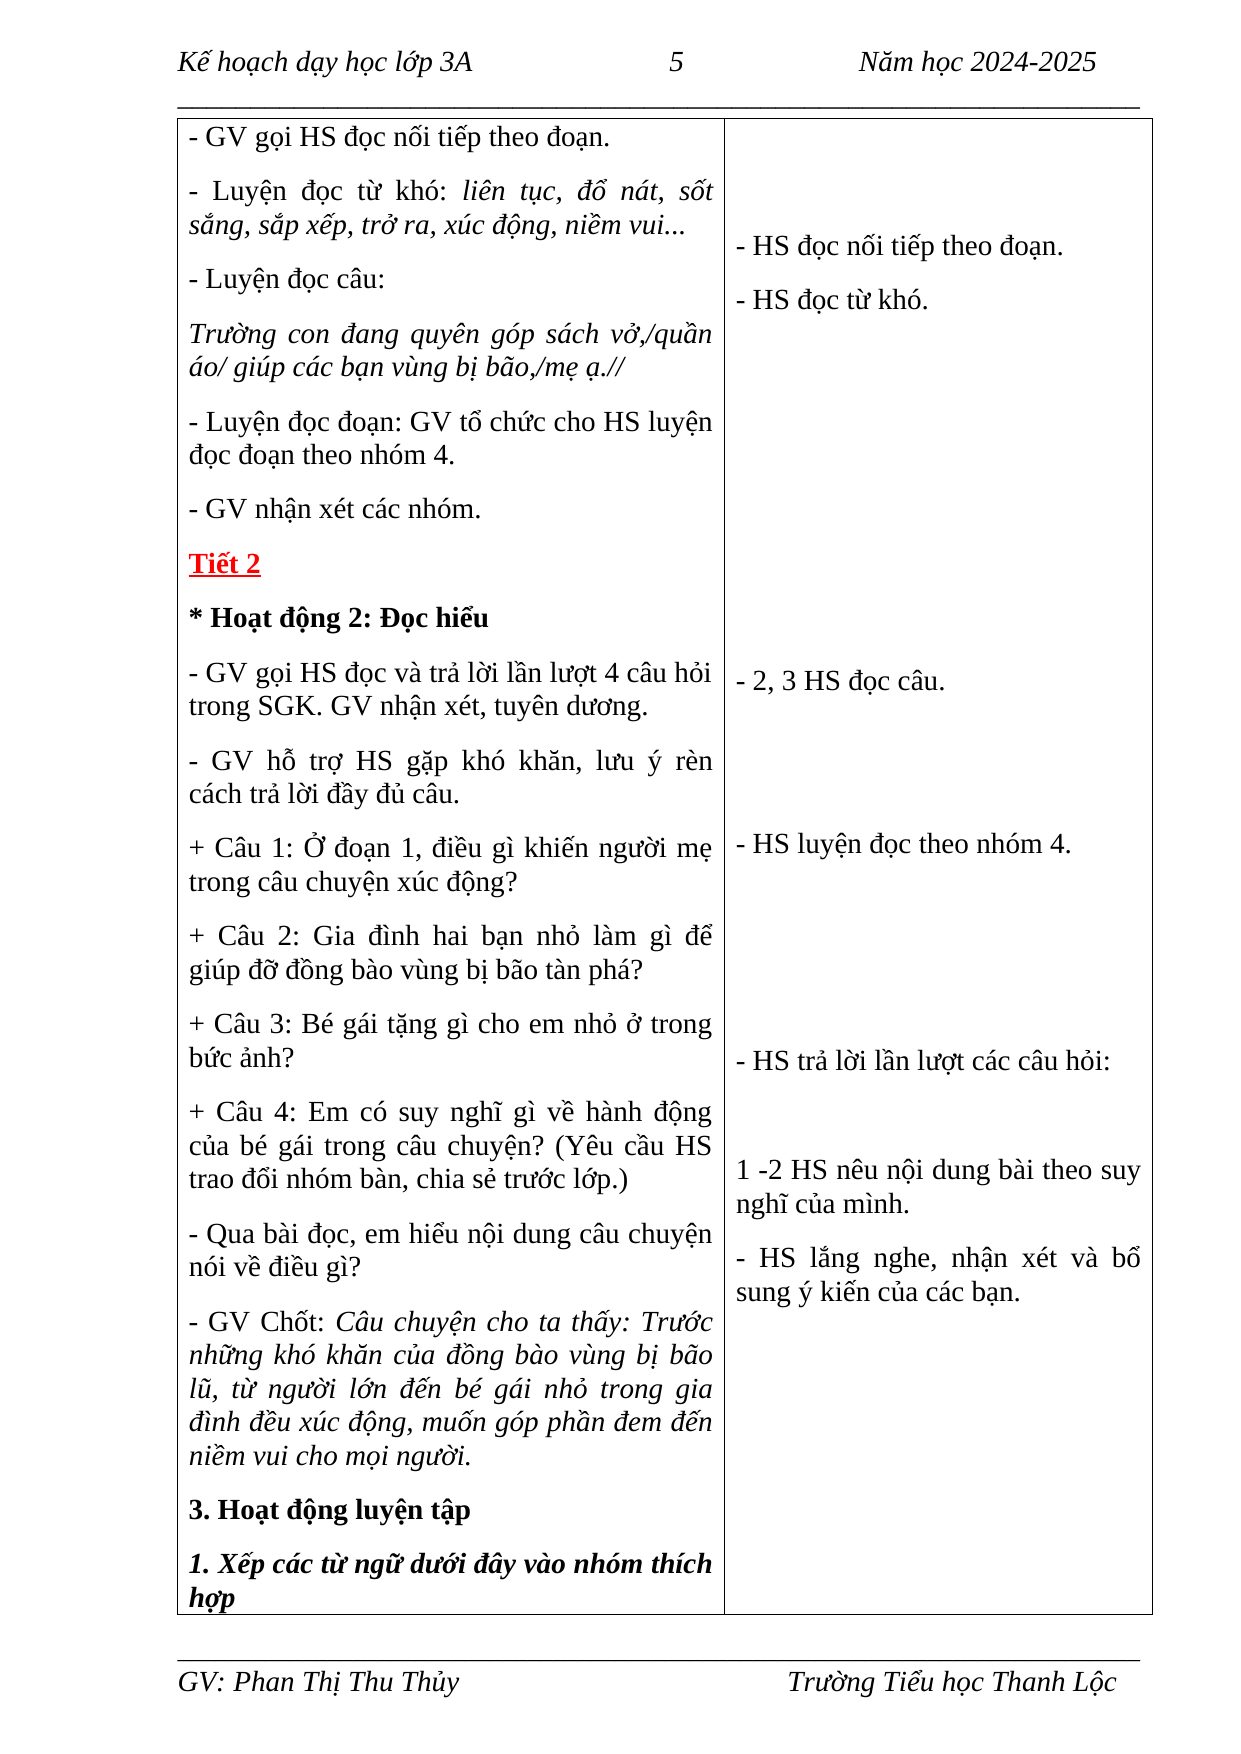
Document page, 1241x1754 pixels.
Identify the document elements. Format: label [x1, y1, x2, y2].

table_cell [178, 119, 724, 1614]
table_cell [725, 119, 1152, 1614]
